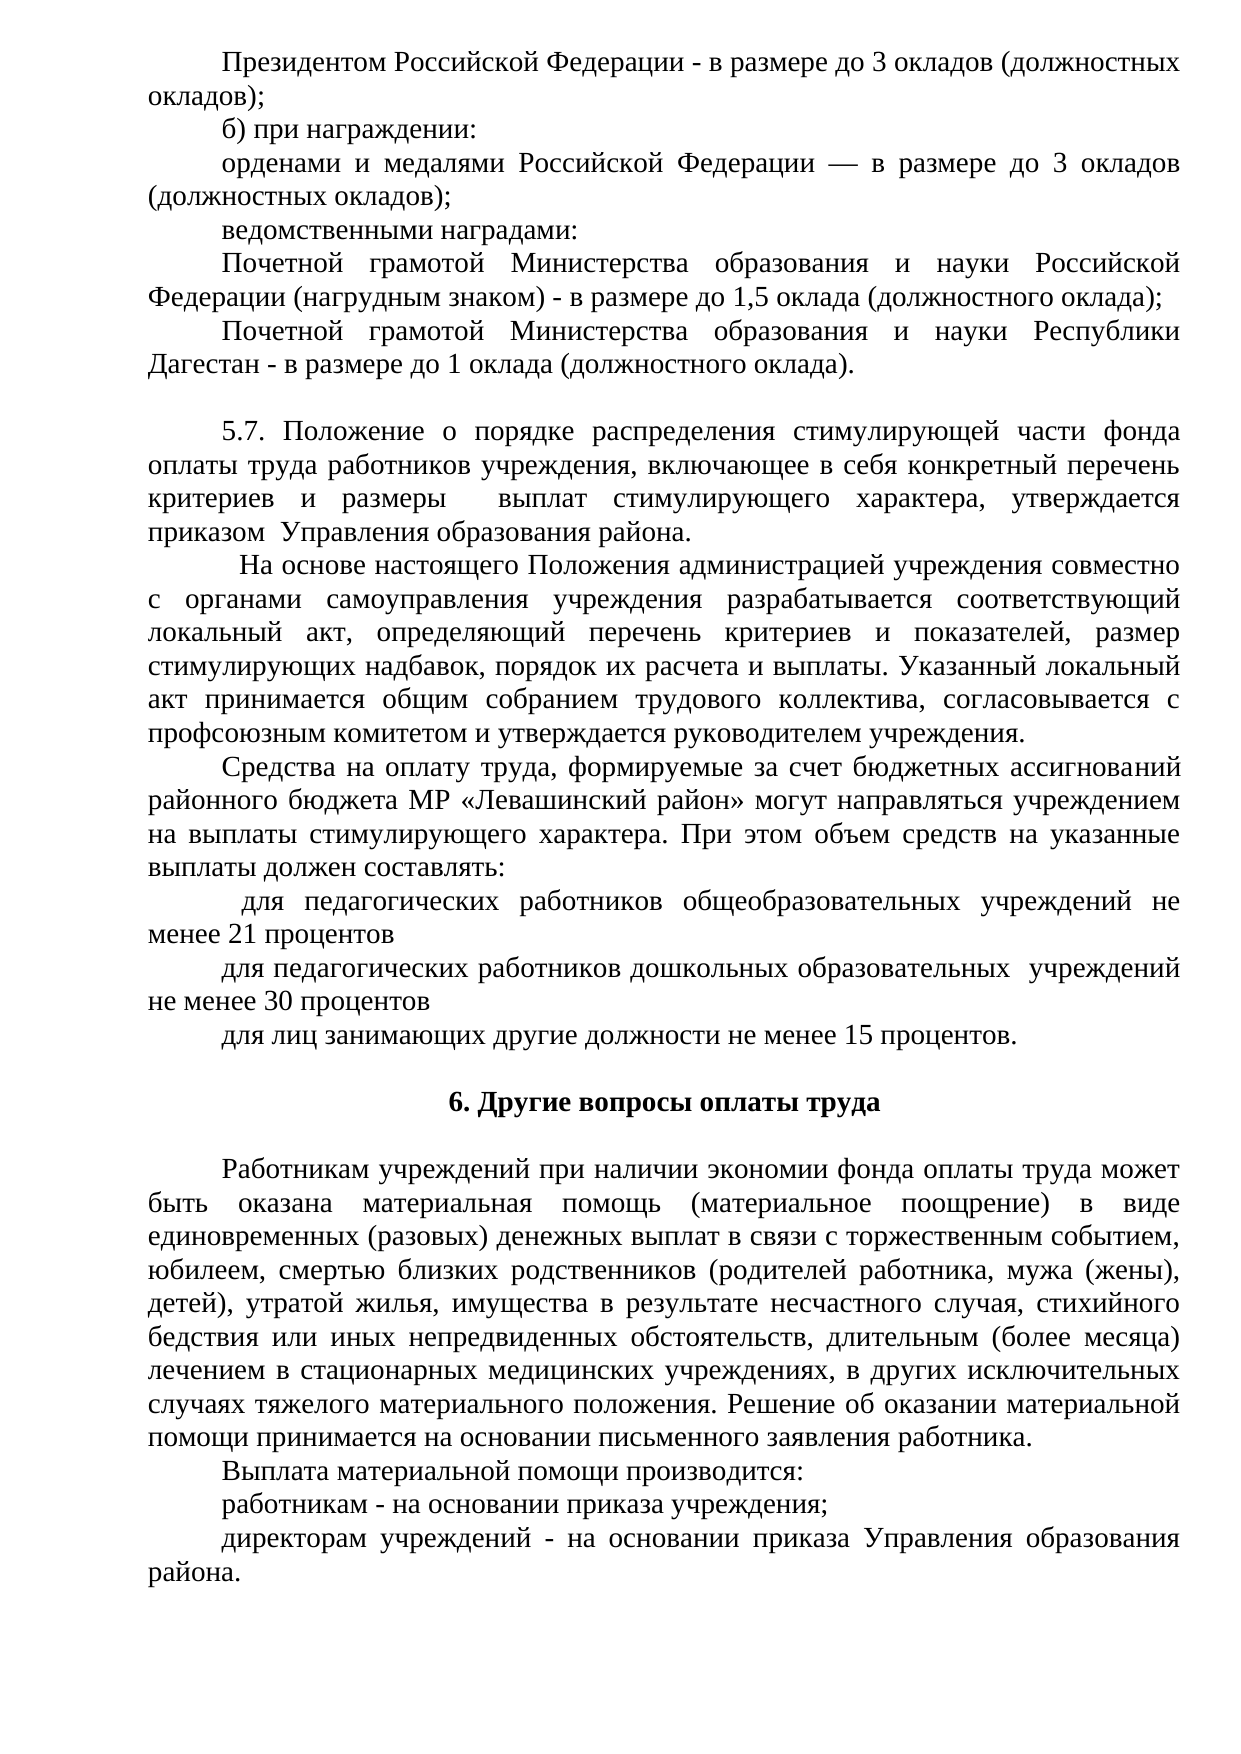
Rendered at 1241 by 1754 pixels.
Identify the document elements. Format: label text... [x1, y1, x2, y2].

text Выплата материальной помощи производится: [148, 1453, 1181, 1487]
text Почетной грамотой Министерства образования и науки Российской Федерации (нагрудным знаком) - в размере до 1,5 оклада (должностного оклада); [148, 246, 1181, 313]
text директорам учреждений - на основании приказа Управления образования района. [148, 1520, 1181, 1587]
text 5.7. Положение о порядке распределения стимулирующей части фонда оплаты труда работников учреждения, включающее в себя конкретный перечень критериев и размеры выплат стимулирующего характера, утверждается приказом Управления образования района. [148, 413, 1181, 547]
text ведомственными наградами: [148, 212, 1181, 246]
text для педагогических работников дошкольных образовательных учреждений не менее 30 процентов [148, 950, 1181, 1017]
text для педагогических работников общеобразовательных учреждений не менее 21 процентов [148, 883, 1181, 950]
text Средства на оплату труда, формируемые за счет бюджетных ассигнований районного бюджета МР «Левашинский район» могут направляться учреждением на выплаты стимулирующего характера. При этом объем средств на указанные выплаты должен составлять: [148, 749, 1181, 883]
text б) при награждении: [148, 111, 1181, 145]
text Работникам учреждений при наличии экономии фонда оплаты труда может быть оказана материальная помощь (материальное поощрение) в виде единовременных (разовых) денежных выплат в связи с торжественным событием, юбилеем, смертью близких родственников (родителей работника, мужа (жены), детей), утратой жилья, имущества в результате несчастного случая, стихийного бедствия или иных непредвиденных обстоятельств, длительным (более месяца) лечением в стационарных медицинских учреждениях, в других исключительных случаях тяжелого материального положения. Решение об оказании материальной помощи принимается на основании письменного заявления работника. [148, 1151, 1181, 1453]
text для лиц занимающих другие должности не менее 15 процентов. [148, 1017, 1181, 1051]
text Почетной грамотой Министерства образования и науки Республики Дагестан - в размере до 1 оклада (должностного оклада). [148, 313, 1181, 380]
text Президентом Российской Федерации - в размере до 3 окладов (должностных окладов); [148, 44, 1181, 111]
text 6. Другие вопросы оплаты труда [148, 1084, 1181, 1118]
text орденами и медалями Российской Федерации — в размере до 3 окладов (должностных окладов); [148, 145, 1181, 212]
text На основе настоящего Положения администрацией учреждения совместно с органами самоуправления учреждения разрабатывается соответствующий локальный акт, определяющий перечень критериев и показателей, размер стимулирующих надбавок, порядок их расчета и выплаты. Указанный локальный акт принимается общим собранием трудового коллектива, согласовывается с профсоюзным комитетом и утверждается руководителем учреждения. [148, 547, 1181, 749]
text работникам - на основании приказа учреждения; [148, 1487, 1181, 1520]
